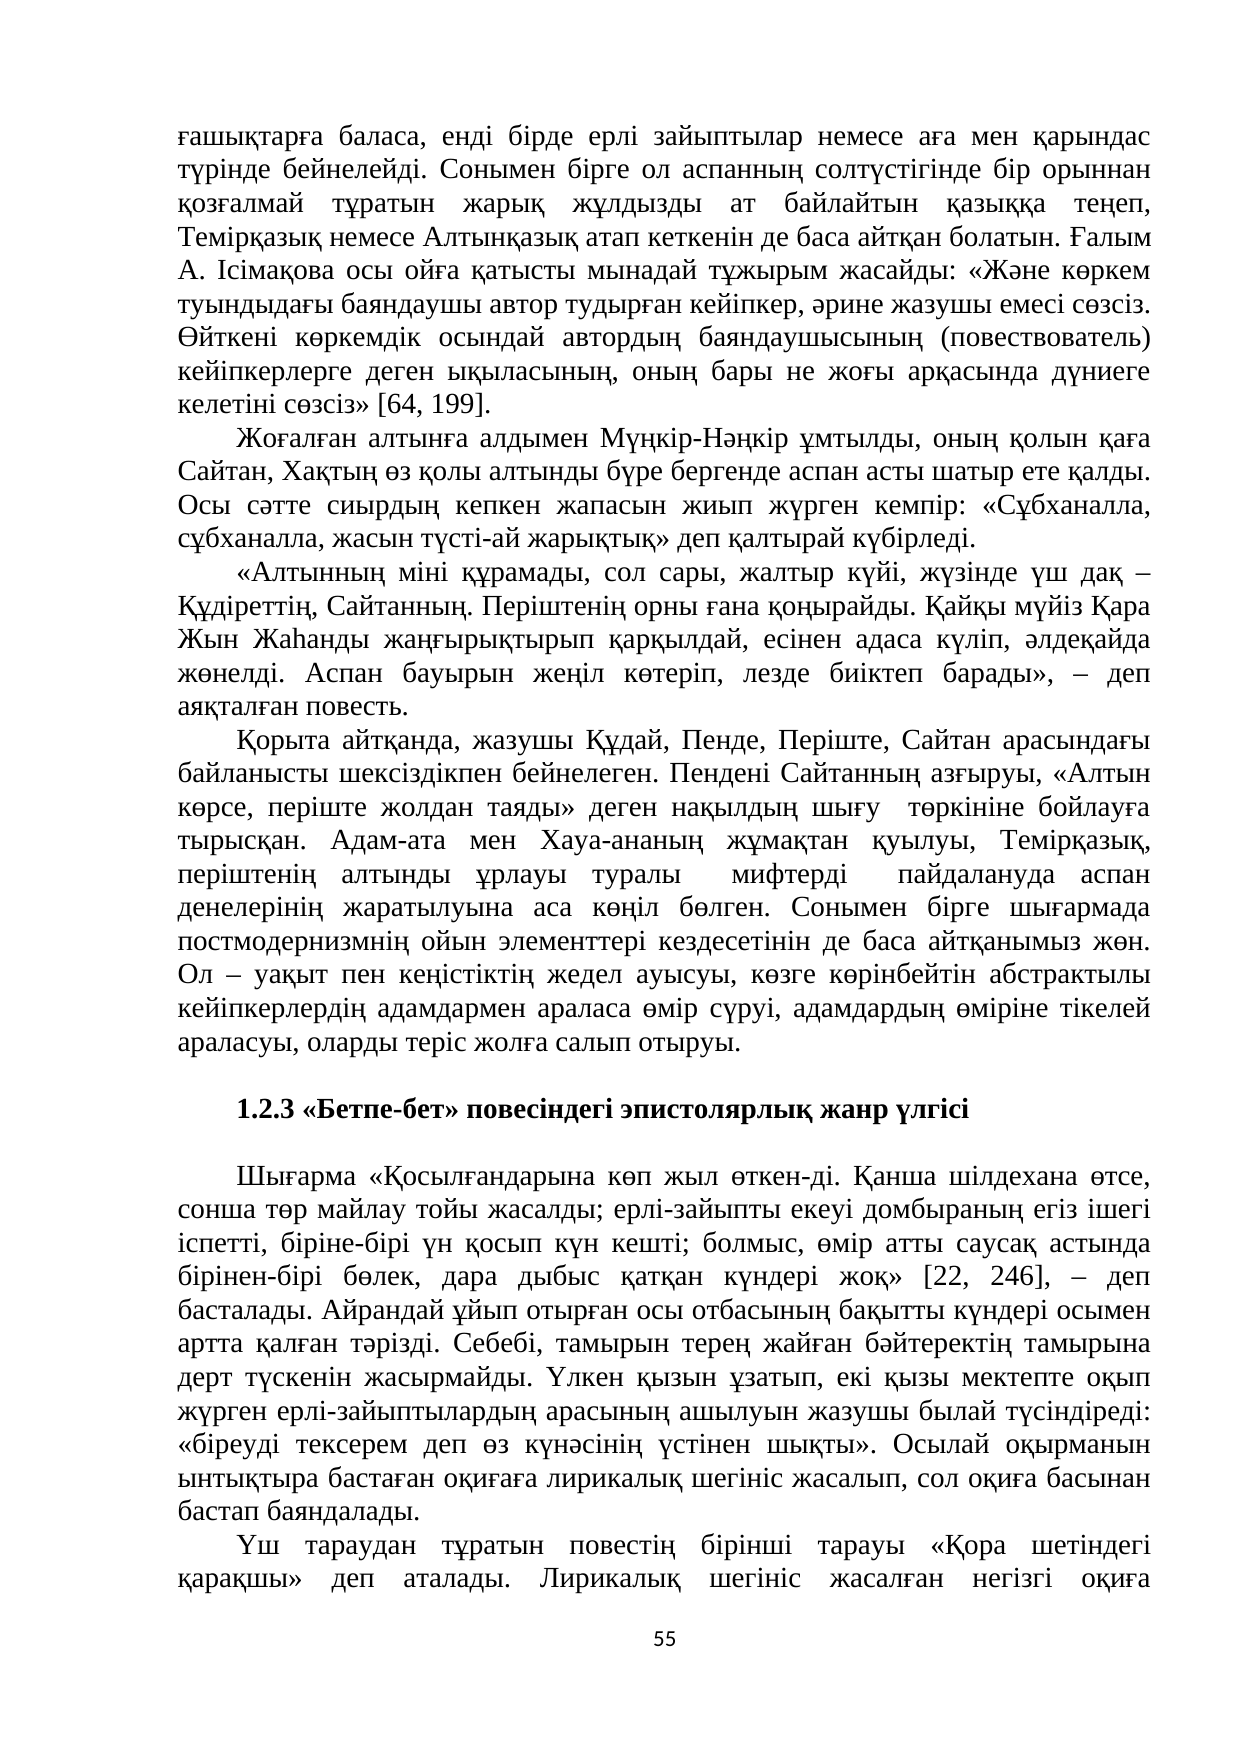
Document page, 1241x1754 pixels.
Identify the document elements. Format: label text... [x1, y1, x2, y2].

text Жоғалған алтынға алдымен Мүңкір-Нәңкір ұмтылды, оның қолын қаға Сайтан, Хақтың өз қолы алтынды бүре бергенде аспан асты шатыр ете қалды. Осы сәтте сиырдың кепкен жапасын жиып жүрген кемпір: «Сұбханалла, сұбханалла, жасын түсті-ай жарықтық» деп қалтырай күбірледі. [177, 420, 1152, 554]
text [177, 118, 1152, 420]
text «Алтынның міні құрамады, сол сары, жалтыр күйі, жүзінде үш дақ – Құдіреттің, Сайтанның. Періштенің орны ғана қоңырайды. Қайқы мүйіз Қара Жын Жаһанды жаңғырықтырып қарқылдай, есінен адаса күліп, әлдеқайда жөнелді. Аспан бауырын жеңіл көтеріп, лезде биіктеп барады», – деп аяқталған повесть. [177, 554, 1152, 722]
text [177, 1527, 1152, 1594]
text 1.2.3 «Бетпе-бет» повесіндегі эпистолярлық жанр үлгісі [177, 1091, 1152, 1124]
text Қорыта айтқанда, жазушы Құдай, Пенде, Періште, Сайтан арасындағы байланысты шексіздікпен бейнелеген. Пендені Сайтанның азғыруы, «Алтын көрсе, періште жолдан таяды» деген нақылдың шығу төркініне бойлауға тырысқан. Адам-ата мен Хауа-ананың жұмақтан қуылуы, Темірқазық, періштенің алтынды ұрлауы туралы мифтерді пайдалануда аспан денелерінің жаратылуына аса көңіл бөлген. Сонымен бірге шығармада постмодернизмнің ойын элементтері кездесетінін де баса айтқанымыз жөн. Ол – уақыт пен кеңістіктің жедел ауысуы, көзге көрінбейтін абстрактылы кейіпкерлердің адамдармен араласа өмір сүруі, адамдардың өміріне тікелей араласуы, оларды теріс жолға салып отыруы. [177, 722, 1152, 1057]
text Шығарма «Қосылғандарына көп жыл өткен-ді. Қанша шілдехана өтсе, сонша төр майлау тойы жасалды; ерлі-зайыпты екеуі домбыраның егіз ішегі іспетті, біріне-бірі үн қосып күн кешті; болмыс, өмір атты саусақ астында бірінен-бірі бөлек, дара дыбыс қатқан күндері жоқ» [22, 246], – деп басталады. Айрандай ұйып отырған осы отбасының бақытты күндері осымен артта қалған тәрізді. Себебі, тамырын терең жайған бәйтеректің тамырына дерт түскенін жасырмайды. Үлкен қызын ұзатып, екі қызы мектепте оқып жүрген ерлі-зайыптылардың арасының ашылуын жазушы былай түсіндіреді: «біреуді тексерем деп өз күнәсінің үстінен шықты». Осылай оқырманын ынтықтыра бастаған оқиғаға лирикалық шегініс жасалып, сол оқиға басынан бастап баяндалады. [177, 1158, 1152, 1527]
